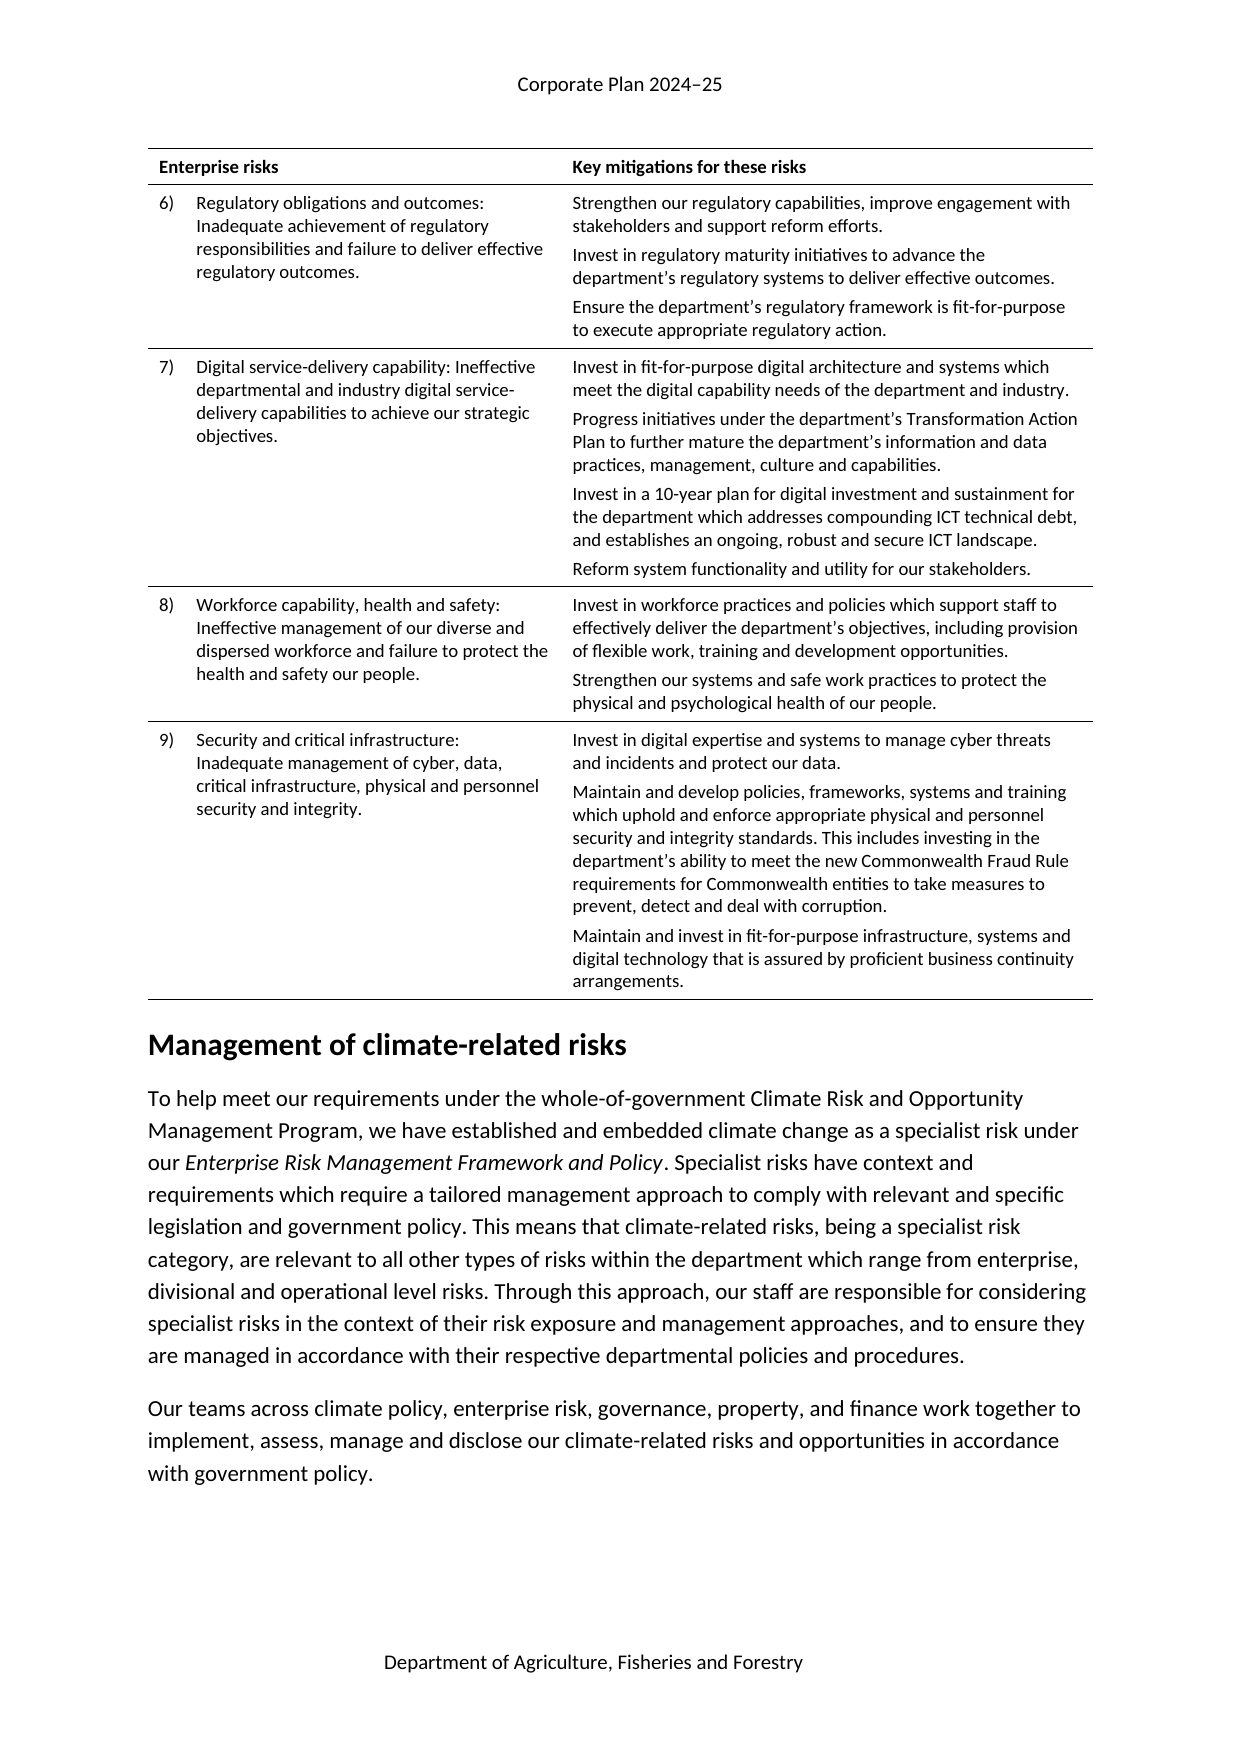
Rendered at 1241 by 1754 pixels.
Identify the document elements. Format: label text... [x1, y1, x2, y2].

table_cell Invest in digital expertise and systems to manage cyber threats and incidents and protect our data. Maintain and develop policies, frameworks, systems and training which uphold and enforce appropriate physical and personnel security and integrity standards. This includes investing in the department’s ability to meet the new Commonwealth Fraud Rule requirements for Commonwealth entities to take measures to prevent, detect and deal with corruption. Maintain and invest in fit-for-purpose infrastructure, systems and digital technology that is assured by proficient business continuity arrangements. [561, 722, 1092, 999]
table_cell Regulatory obligations and outcomes: Inadequate achievement of regulatory responsibilities and failure to deliver effective regulatory outcomes. [148, 185, 561, 348]
table_header Key mitigations for these risks [561, 149, 1092, 184]
table_cell Digital service-delivery capability: Ineffective departmental and industry digital service-delivery capabilities to achieve our strategic objectives. [148, 349, 561, 586]
table_cell Security and critical infrastructure: Inadequate management of cyber, data, critical infrastructure, physical and personnel security and integrity. [148, 722, 561, 999]
table_header Enterprise risks [148, 149, 561, 184]
text Our teams across climate policy, enterprise risk, governance, property, and finance work together to implement, assess, manage and disclose our climate-related risks and opportunities in accordance with government policy. [148, 1394, 1092, 1487]
table_cell Invest in fit-for-purpose digital architecture and systems which meet the digital capability needs of the department and industry. Progress initiatives under the department’s Transformation Action Plan to further mature the department’s information and data practices, management, culture and capabilities. Invest in a 10-year plan for digital investment and sustainment for the department which addresses compounding ICT technical debt, and establishes an ongoing, robust and secure ICT landscape. Reform system functionality and utility for our stakeholders. [561, 349, 1092, 586]
table_cell Workforce capability, health and safety: Ineffective management of our diverse and dispersed workforce and failure to protect the health and safety our people. [148, 587, 561, 721]
table_cell Strengthen our regulatory capabilities, improve engagement with stakeholders and support reform efforts. Invest in regulatory maturity initiatives to advance the department’s regulatory systems to deliver effective outcomes. Ensure the department’s regulatory framework is fit-for-purpose to execute appropriate regulatory action. [561, 185, 1092, 348]
text To help meet our requirements under the whole-of-government Climate Risk and Opportunity Management Program, we have established and embedded climate change as a specialist risk under our Enterprise Risk Management Framework and Policy. Specialist risks have context and requirements which require a tailored management approach to comply with relevant and specific legislation and government policy. This means that climate-related risks, being a specialist risk category, are relevant to all other types of risks within the department which range from enterprise, divisional and operational level risks. Through this approach, our staff are responsible for considering specialist risks in the context of their risk exposure and management approaches, and to ensure they are managed in accordance with their respective departmental policies and procedures. [148, 1084, 1092, 1369]
table_cell Invest in workforce practices and policies which support staff to effectively deliver the department’s objectives, including provision of flexible work, training and development opportunities. Strengthen our systems and safe work practices to protect the physical and psychological health of our people. [561, 587, 1092, 721]
subtitle Management of climate-related risks [148, 1025, 1092, 1063]
